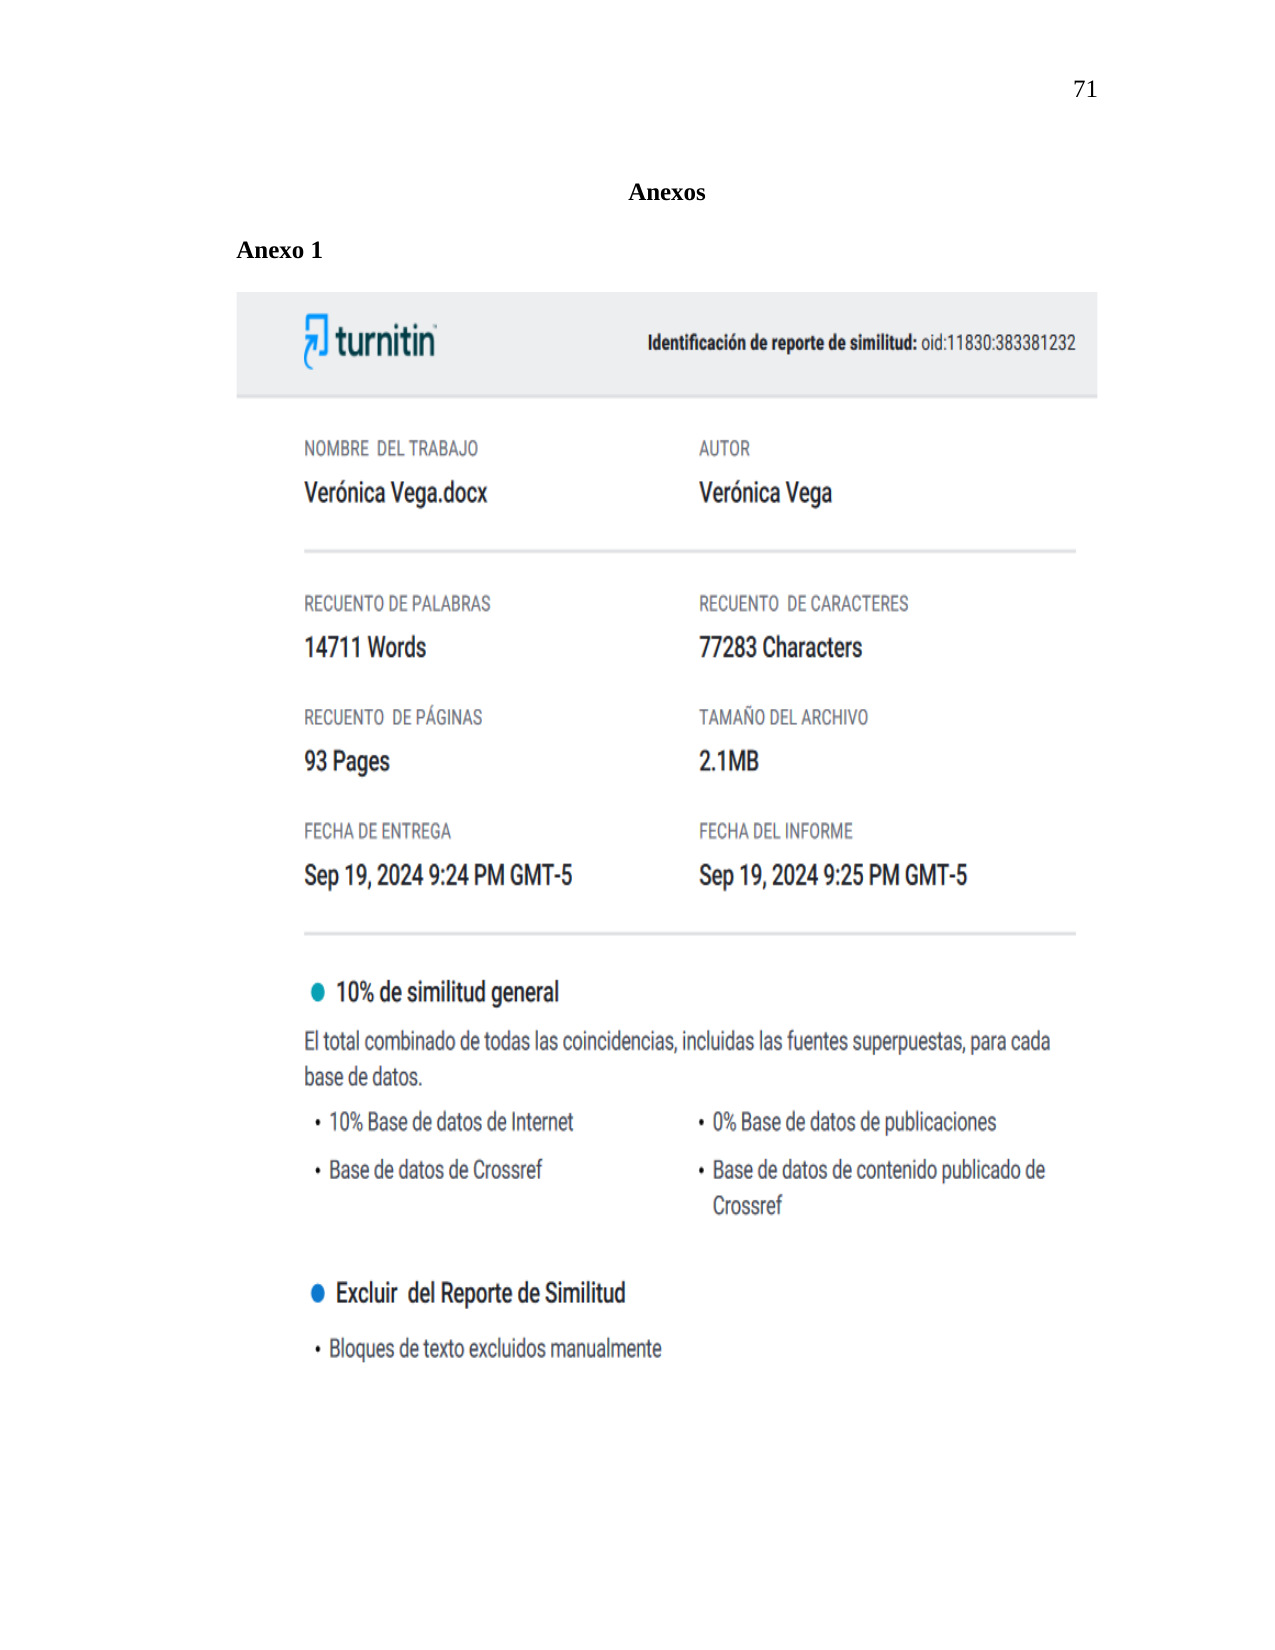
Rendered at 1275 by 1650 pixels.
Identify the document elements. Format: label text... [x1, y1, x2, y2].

subtitle Anexo 1 [236, 235, 1098, 263]
subtitle Anexos [236, 177, 1098, 206]
picture [236, 292, 1098, 1413]
